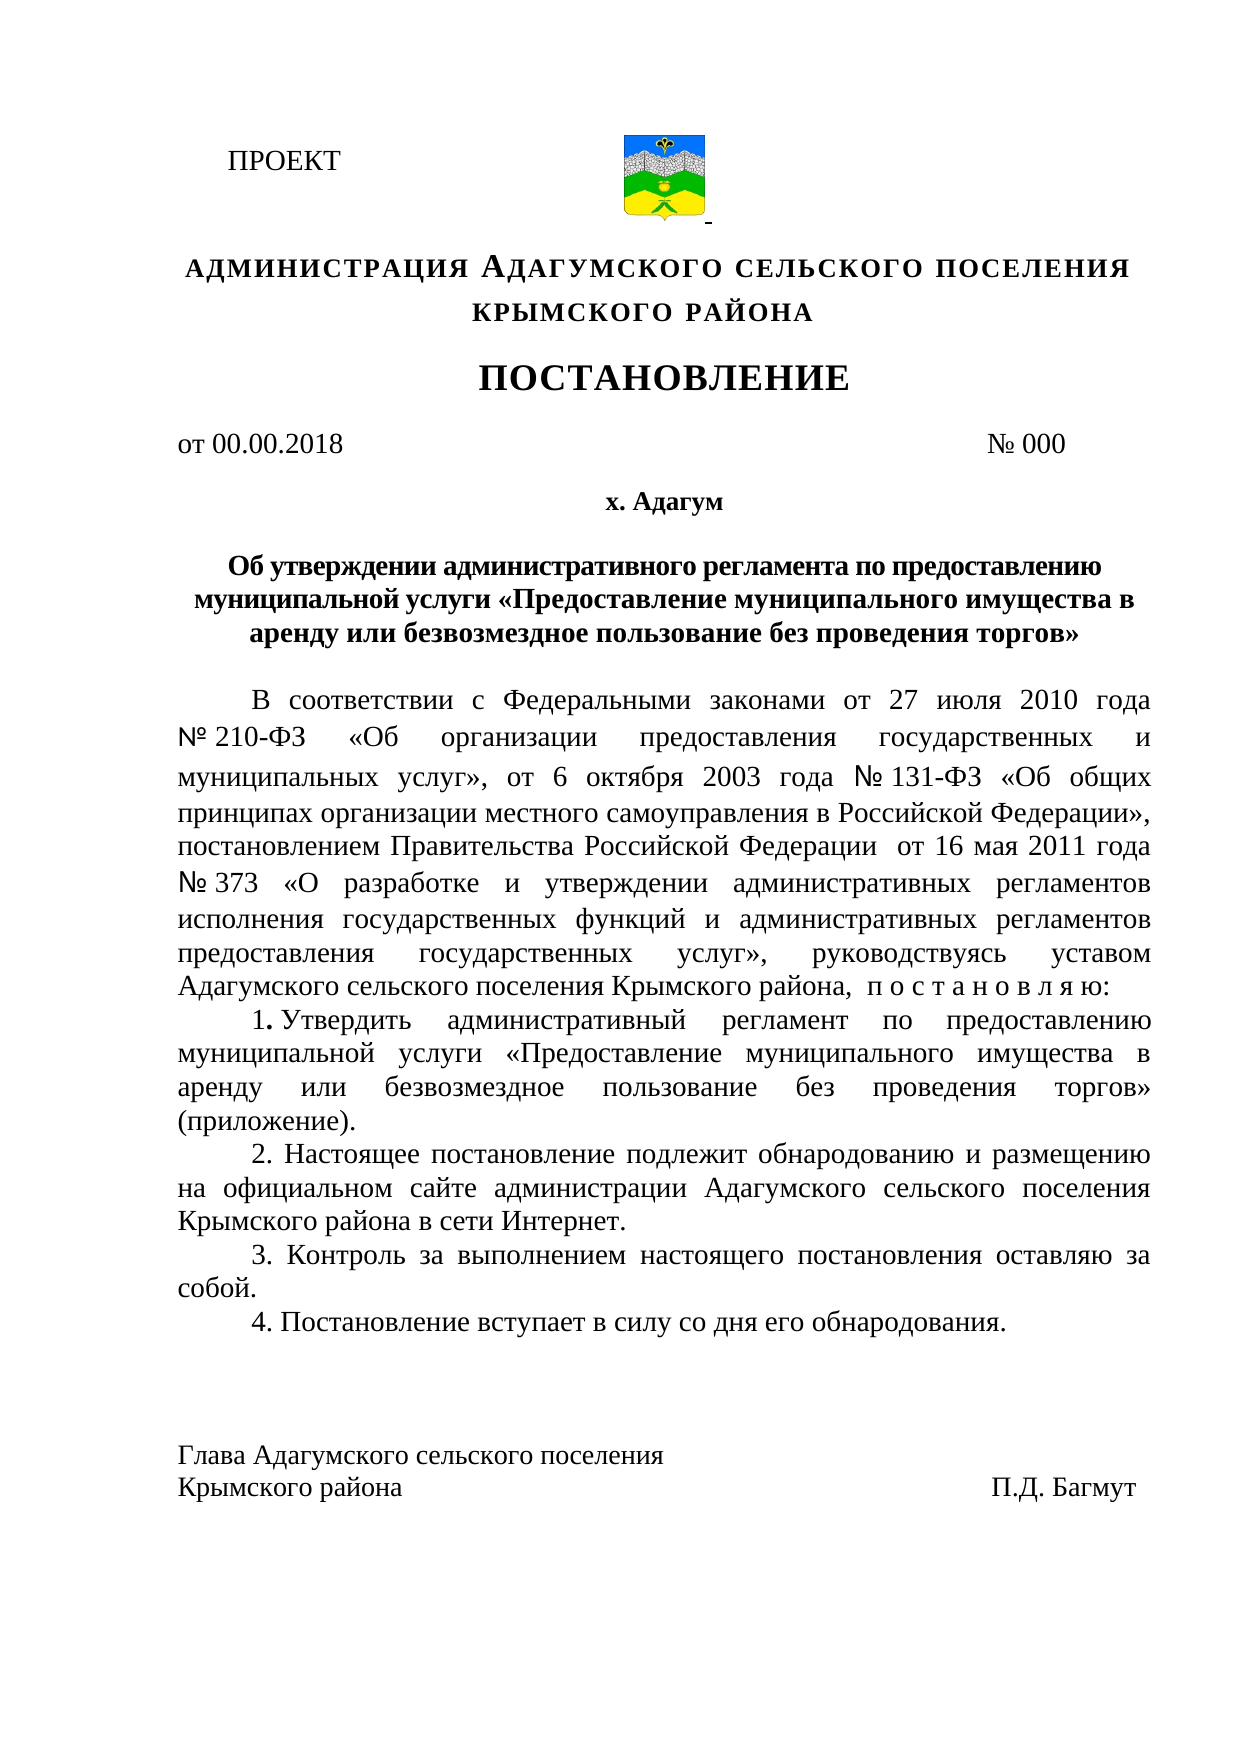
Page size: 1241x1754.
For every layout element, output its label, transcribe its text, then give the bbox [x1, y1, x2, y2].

text Крымского района П.Д. Багмут [177, 1471, 1152, 1503]
text Глава Адагумского сельского поселения [177, 1438, 1152, 1471]
text 2. Настоящее постановление подлежит обнародованию и размещению на официальном сайте администрации Адагумского сельского поселения Крымского района в сети Интернет. [177, 1136, 1152, 1237]
text 3. Контроль за выполнением настоящего постановления оставляю за собой. [177, 1237, 1152, 1304]
text 1. Утвердить административный регламент по предоставлению муниципальной услуги «Предоставление муниципального имущества в аренду или безвозмездное пользование без проведения торгов» (приложение). [177, 1002, 1152, 1136]
text от 00.00.2018 № 000 [177, 426, 1152, 459]
text администрация Адагумского сельского поселения крымского района [133, 247, 1152, 329]
text Об утверждении административного регламента по предоставлению муниципальной услуги «Предоставление муниципального имущества в аренду или безвозмездное пользование без проведения торгов» [177, 548, 1152, 648]
text ПОСТАНОВЛЕНИЕ [177, 356, 1152, 399]
text 4. Постановление вступает в силу со дня его обнародования. [177, 1304, 1152, 1337]
subtitle х. Адагум [177, 485, 1152, 516]
text В соответствии с Федеральными законами от 27 июля 2010 года № 210-ФЗ «Об организации предоставления государственных и муниципальных услуг», от 6 октября 2003 года № 131-ФЗ «Об общих принципах организации местного самоуправления в Российской Федерации», постановлением Правительства Российской Федерации от 16 мая 2011 года № 373 «О разработке и утверждении административных регламентов исполнения государственных функций и административных регламентов предоставления государственных услуг», руководствуясь уставом Адагумского сельского поселения Крымского района, п о с т а н о в л я ю: [177, 682, 1152, 1002]
picture [624, 135, 705, 221]
